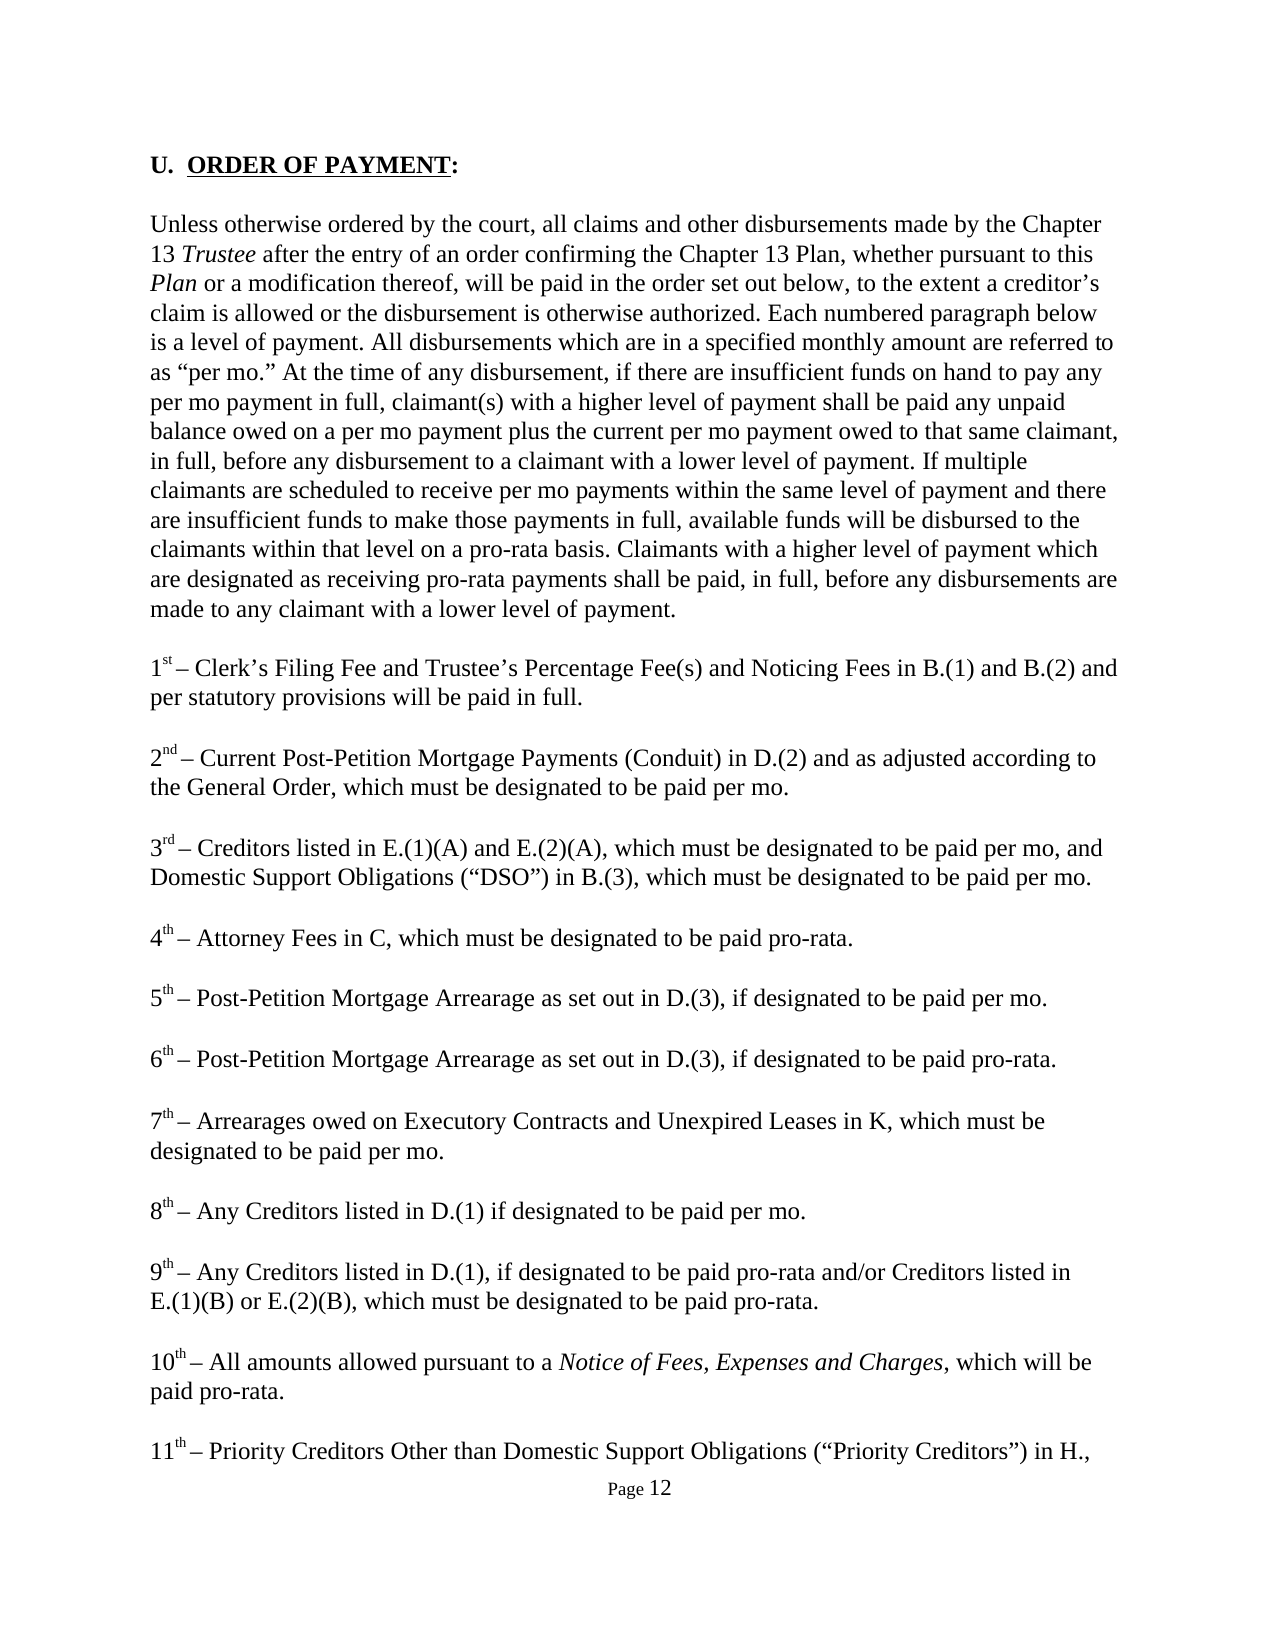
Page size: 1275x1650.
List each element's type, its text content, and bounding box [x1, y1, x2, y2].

text 2nd – Current Post-Petition Mortgage Payments (Conduit) in D.(2) and as adjusted according to the General Order, which must be designated to be paid per mo. [150, 741, 1099, 801]
text 7th – Arrearages owed on Executory Contracts and Unexpired Leases in K, which must be designated to be paid per mo. [150, 1104, 1047, 1165]
text Unless otherwise ordered by the court, all claims and other disbursements made by the Chapter 13 Trustee after the entry of an order confirming the Chapter 13 Plan, whether pursuant to this Plan or a modification thereof, will be paid in the order set out below, to the extent a creditor’s claim is allowed or the disbursement is otherwise authorized. Each numbered paragraph below is a level of payment. All disbursements which are in a specified monthly amount are referred to as “per mo.” At the time of any disbursement, if there are insufficient funds on hand to pay any per mo payment in full, claimant(s) with a higher level of payment shall be paid any unpaid balance owed on a per mo payment plus the current per mo payment owed to that same claimant, in full, before any disbursement to a claimant with a lower level of payment. If multiple claimants are scheduled to receive per mo payments within the same level of payment and there are insufficient funds to make those payments in full, available funds will be disbursed to the claimants within that level on a pro-rata basis. Claimants with a higher level of payment which are designated as receiving pro-rata payments shall be paid, in full, before any disbursements are made to any claimant with a lower level of payment. [150, 209, 1118, 622]
text 3rd – Creditors listed in E.(1)(A) and E.(2)(A), which must be designated to be paid per mo, and Domestic Support Obligations (“DSO”) in B.(3), which must be designated to be paid per mo. [150, 831, 1148, 891]
subtitle ORDER OF PAYMENT: [150, 151, 1148, 179]
text 5th – Post-Petition Mortgage Arrearage as set out in D.(3), if designated to be paid per mo. 6th – Post-Petition Mortgage Arrearage as set out in D.(3), if designated to be paid pro-rata. [150, 981, 1059, 1072]
text 8th – Any Creditors listed in D.(1) if designated to be paid per mo. [150, 1194, 1148, 1225]
text 1st – Clerk’s Filing Fee and Trustee’s Percentage Fee(s) and Noticing Fees in B.(1) and B.(2) and per statutory provisions will be paid in full. [150, 651, 1124, 711]
text 4th – Attorney Fees in C, which must be designated to be paid pro-rata. [150, 921, 1148, 952]
text 11th – Priority Creditors Other than Domestic Support Obligations (“Priority Creditors”) in H., [150, 1434, 1148, 1464]
text 10th – All amounts allowed pursuant to a Notice of Fees, Expenses and Charges, which will be paid pro-rata. [150, 1344, 1120, 1404]
text 9th – Any Creditors listed in D.(1), if designated to be paid pro-rata and/or Creditors listed in E.(1)(B) or E.(2)(B), which must be designated to be paid pro-rata. [150, 1255, 1073, 1315]
